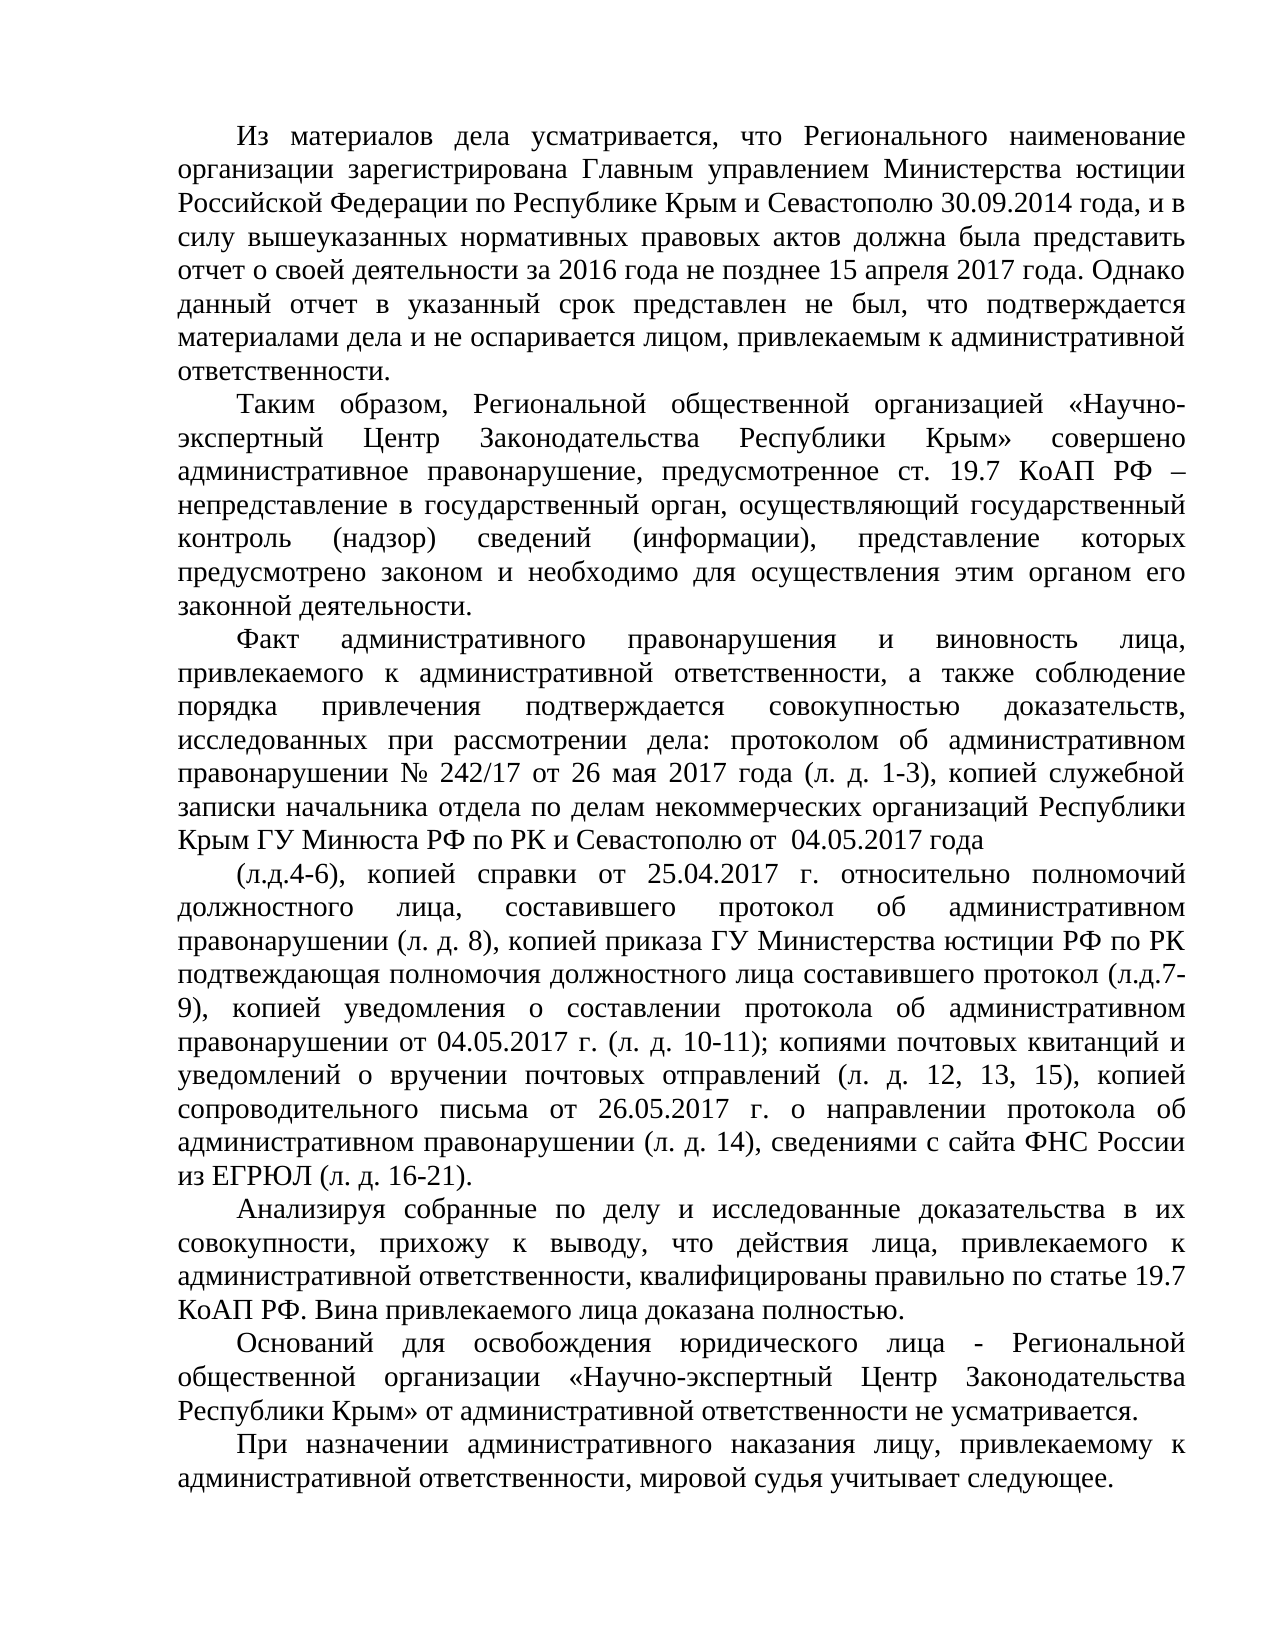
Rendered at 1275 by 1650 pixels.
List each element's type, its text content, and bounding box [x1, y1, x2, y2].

text Анализируя собранные по делу и исследованные доказательства в их совокупности, прихожу к выводу, что действия лица, привлекаемого к административной ответственности, квалифицированы правильно по статье 19.7 КоАП РФ. Вина привлекаемого лица доказана полностью. [177, 1191, 1186, 1326]
text Оснований для освобождения юридического лица - Региональной общественной организации «Научно-экспертный Центр Законодательства Республики Крым» от административной ответственности не усматривается. [177, 1326, 1186, 1426]
text (л.д.4-6), копией справки от 25.04.2017 г. относительно полномочий должностного лица, составившего протокол об административном правонарушении (л. д. 8), копией приказа ГУ Министерства юстиции РФ по РК подтвеждающая полномочия должностного лица составившего протокол (л.д.7-9), копией уведомления о составлении протокола об административном правонарушении от 04.05.2017 г. (л. д. 10-11); копиями почтовых квитанций и уведомлений о вручении почтовых отправлений (л. д. 12, 13, 15), копией сопроводительного письма от 26.05.2017 г. о направлении протокола об административном правонарушении (л. д. 14), сведениями с сайта ФНС России из ЕГРЮЛ (л. д. 16-21). [177, 856, 1186, 1191]
text Из материалов дела усматривается, что Регионального наименование организации зарегистрирована Главным управлением Министерства юстиции Российской Федерации по Республике Крым и Севастополю 30.09.2014 года, и в силу вышеуказанных нормативных правовых актов должна была представить отчет о своей деятельности за 2016 года не позднее 15 апреля 2017 года. Однако данный отчет в указанный срок представлен не был, что подтверждается материалами дела и не оспаривается лицом, привлекаемым к административной ответственности. [177, 118, 1186, 386]
text Таким образом, Региональной общественной организацией «Научно-экспертный Центр Законодательства Республики Крым» совершено административное правонарушение, предусмотренное ст. 19.7 КоАП РФ – непредставление в государственный орган, осуществляющий государственный контроль (надзор) сведений (информации), представление которых предусмотрено законом и необходимо для осуществления этим органом его законной деятельности. [177, 386, 1186, 621]
text При назначении административного наказания лицу, привлекаемому к административной ответственности, мировой судья учитывает следующее. [177, 1426, 1186, 1493]
text Факт административного правонарушения и виновность лица, привлекаемого к административной ответственности, а также соблюдение порядка привлечения подтверждается совокупностью доказательств, исследованных при рассмотрении дела: протоколом об административном правонарушении № 242/17 от 26 мая 2017 года (л. д. 1-3), копией служебной записки начальника отдела по делам некоммерческих организаций Республики Крым ГУ Минюста РФ по РК и Севастополю от 04.05.2017 года [177, 621, 1186, 856]
